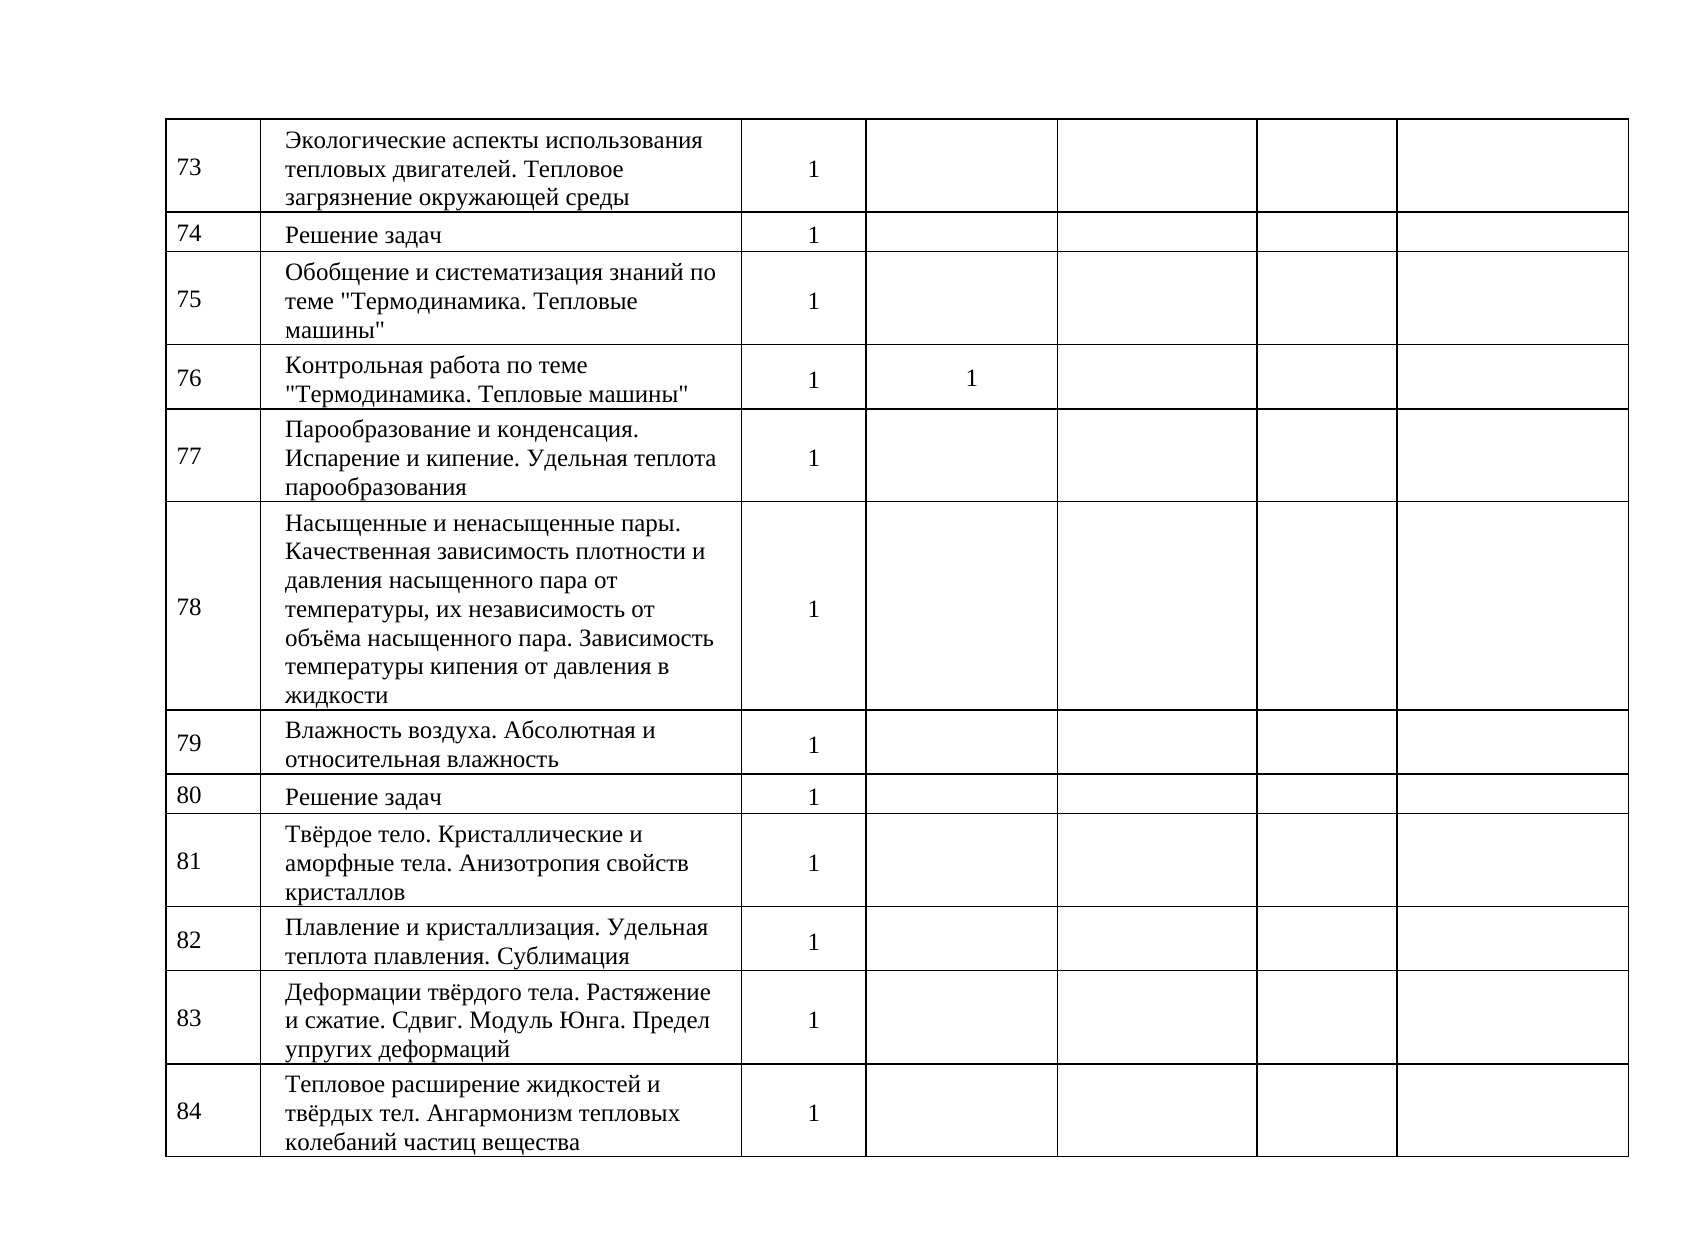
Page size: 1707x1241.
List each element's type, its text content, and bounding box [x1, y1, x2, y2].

table_cell [867, 971, 1057, 1063]
table_cell [1398, 1065, 1628, 1156]
table_cell [1058, 502, 1256, 709]
table_cell 74 [167, 213, 260, 251]
table_cell 1 [742, 1065, 865, 1156]
table_cell Экологические аспекты использования тепловых двигателей. Тепловое загрязнение окружающей среды [261, 120, 741, 211]
table_cell [1398, 775, 1628, 812]
table_cell 1 [742, 907, 865, 970]
table_cell [1058, 213, 1256, 251]
table_cell 1 [867, 345, 1057, 408]
table_cell Парообразование и конденсация. Испарение и кипение. Удельная теплота парообразования [261, 410, 741, 501]
table_cell [867, 907, 1057, 970]
table_cell [1258, 502, 1396, 709]
table_cell 75 [167, 252, 260, 343]
table_cell [1398, 120, 1628, 211]
table_cell [1258, 1065, 1396, 1156]
table_cell [1058, 120, 1256, 211]
table_cell 73 [167, 120, 260, 211]
table_cell 1 [742, 410, 865, 501]
table_cell 1 [742, 971, 865, 1063]
table_cell 79 [167, 711, 260, 773]
table_cell 82 [167, 907, 260, 970]
table_cell [1398, 907, 1628, 970]
table_cell [1058, 1065, 1256, 1156]
table_cell 76 [167, 345, 260, 408]
table_cell 1 [742, 775, 865, 812]
table_cell 1 [742, 120, 865, 211]
table_cell 84 [167, 1065, 260, 1156]
table_cell Деформации твёрдого тела. Растяжение и сжатие. Сдвиг. Модуль Юнга. Предел упругих деформаций [261, 971, 741, 1063]
table_cell Влажность воздуха. Абсолютная и относительная влажность [261, 711, 741, 773]
table_cell Обобщение и систематизация знаний по теме "Термодинамика. Тепловые машины" [261, 252, 741, 343]
table_cell 1 [742, 502, 865, 709]
table_cell [1398, 252, 1628, 343]
table_cell Контрольная работа по теме "Термодинамика. Тепловые машины" [261, 345, 741, 408]
table_cell [867, 120, 1057, 211]
table_cell [1398, 711, 1628, 773]
table_cell [1258, 907, 1396, 970]
table_cell [1058, 971, 1256, 1063]
table_cell [1398, 345, 1628, 408]
table_cell [1058, 252, 1256, 343]
table_cell Твёрдое тело. Кристаллические и аморфные тела. Анизотропия свойств кристаллов [261, 814, 741, 906]
table_cell [1058, 410, 1256, 501]
table_cell [1058, 775, 1256, 812]
table_cell 1 [742, 711, 865, 773]
table_cell Решение задач [261, 775, 741, 812]
table_cell [1258, 814, 1396, 906]
table_cell Решение задач [261, 213, 741, 251]
table_cell [867, 775, 1057, 812]
table_cell [1258, 213, 1396, 251]
table_cell Плавление и кристаллизация. Удельная теплота плавления. Сублимация [261, 907, 741, 970]
table_cell 80 [167, 775, 260, 812]
table_cell Насыщенные и ненасыщенные пары. Качественная зависимость плотности и давления насыщенного пара от температуры, их независимость от объёма насыщенного пара. Зависимость температуры кипения от давления в жидкости [261, 502, 741, 709]
table_cell [1258, 775, 1396, 812]
table_cell [1058, 907, 1256, 970]
table_cell [1058, 814, 1256, 906]
table_cell [1398, 971, 1628, 1063]
table_cell [1398, 213, 1628, 251]
table_cell [867, 502, 1057, 709]
table_cell 1 [742, 213, 865, 251]
table_cell [1258, 345, 1396, 408]
table_cell [867, 814, 1057, 906]
table_cell [1058, 345, 1256, 408]
table_cell 78 [167, 502, 260, 709]
table_cell [1258, 252, 1396, 343]
table_cell 1 [742, 345, 865, 408]
table_cell [1258, 410, 1396, 501]
table_cell [867, 711, 1057, 773]
table_cell [1398, 814, 1628, 906]
table_cell [867, 410, 1057, 501]
table_cell [867, 1065, 1057, 1156]
table_cell 77 [167, 410, 260, 501]
table_cell 1 [742, 814, 865, 906]
table_cell [1398, 502, 1628, 709]
table_cell [1258, 120, 1396, 211]
table_cell [867, 252, 1057, 343]
table_cell [1258, 711, 1396, 773]
table_cell Тепловое расширение жидкостей и твёрдых тел. Ангармонизм тепловых колебаний частиц вещества [261, 1065, 741, 1156]
table_cell [867, 213, 1057, 251]
table_cell 1 [742, 252, 865, 343]
table_cell [1258, 971, 1396, 1063]
table_cell 83 [167, 971, 260, 1063]
table_cell [1398, 410, 1628, 501]
table_cell 81 [167, 814, 260, 906]
table_cell [1058, 711, 1256, 773]
